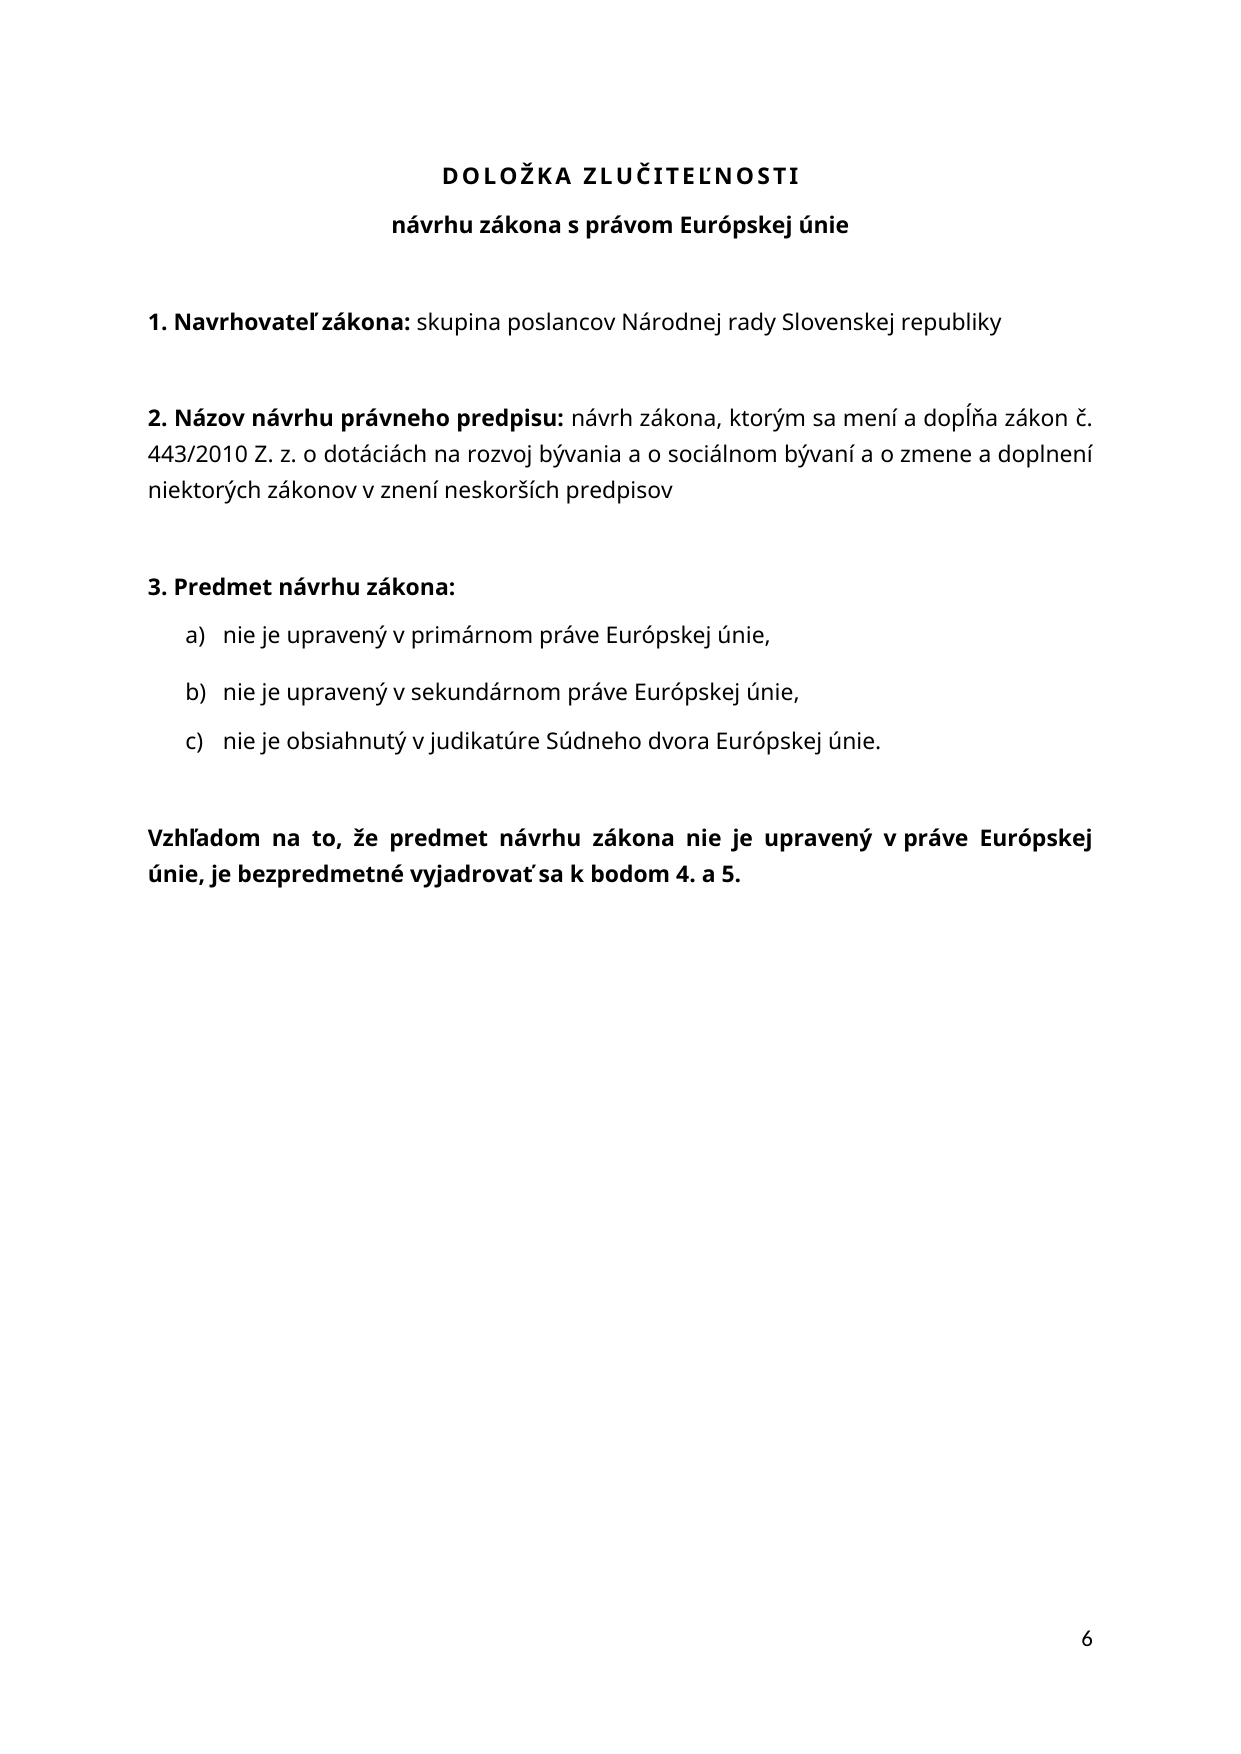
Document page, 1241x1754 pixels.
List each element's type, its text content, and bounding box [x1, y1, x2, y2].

list nie je obsiahnutý v judikatúre Súdneho dvora Európskej únie. [185, 725, 1093, 756]
list nie je upravený v sekundárnom práve Európskej únie, [185, 676, 1093, 707]
list nie je upravený v primárnom práve Európskej únie, [185, 619, 1093, 651]
text 1. Navrhovateľ zákona: skupina poslancov Národnej rady Slovenskej republiky [148, 305, 1093, 337]
text návrhu zákona s právom Európskej únie [148, 208, 1093, 240]
text Vzhľadom na to, že predmet návrhu zákona nie je upravený v práve Európskej únie, je bezpredmetné vyjadrovať sa k bodom 4. a 5. [148, 822, 1093, 889]
text DOLOŽKA ZLUČITEĽNOSTI [148, 160, 1093, 191]
text 3. Predmet návrhu zákona: [148, 571, 1093, 602]
text 2. Názov návrhu právneho predpisu: návrh zákona, ktorým sa mení a dopĺňa zákon č. 443/2010 Z. z. o dotáciách na rozvoj bývania a o sociálnom bývaní a o zmene a doplnení niektorých zákonov v znení neskorších predpisov [148, 402, 1093, 505]
